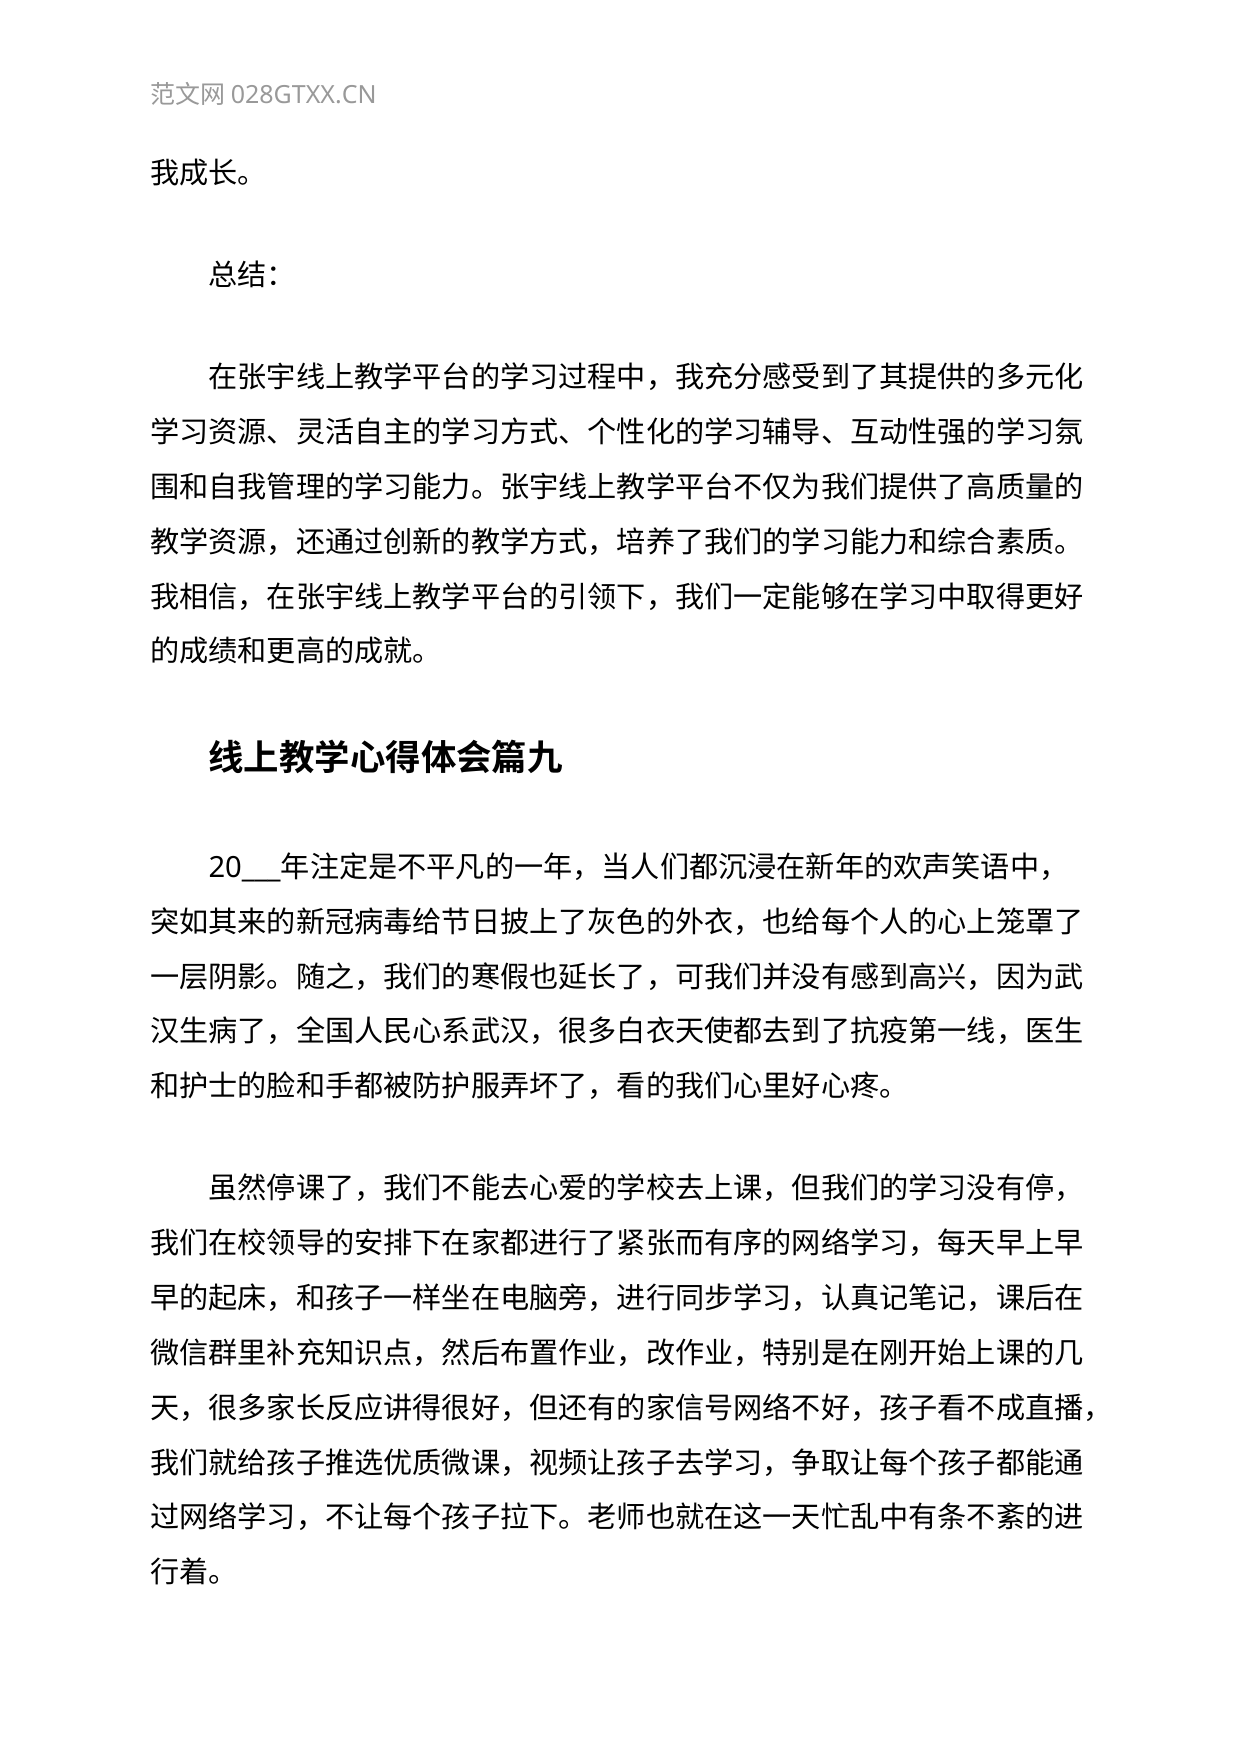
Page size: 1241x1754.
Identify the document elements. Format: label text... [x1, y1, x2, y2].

text 线上教学心得体会篇九 [150, 730, 1090, 781]
text 虽然停课了，我们不能去心爱的学校去上课，但我们的学习没有停，我们在校领导的安排下在家都进行了紧张而有序的网络学习，每天早上早早的起床，和孩子一样坐在电脑旁，进行同步学习，认真记笔记，课后在微信群里补充知识点，然后布置作业，改作业，特别是在刚开始上课的几天，很多家长反应讲得很好，但还有的家信号网络不好，孩子看不成直播，我们就给孩子推选优质微课，视频让孩子去学习，争取让每个孩子都能通过网络学习，不让每个孩子拉下。老师也就在这一天忙乱中有条不紊的进行着。 [150, 1165, 1090, 1591]
text 总结： [150, 252, 1090, 294]
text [150, 150, 1090, 192]
text 20___年注定是不平凡的一年，当人们都沉浸在新年的欢声笑语中，突如其来的新冠病毒给节日披上了灰色的外衣，也给每个人的心上笼罩了一层阴影。随之，我们的寒假也延长了，可我们并没有感到高兴，因为武汉生病了，全国人民心系武汉，很多白衣天使都去到了抗疫第一线，医生和护士的脸和手都被防护服弄坏了，看的我们心里好心疼。 [150, 843, 1090, 1105]
text 在张宇线上教学平台的学习过程中，我充分感受到了其提供的多元化学习资源、灵活自主的学习方式、个性化的学习辅导、互动性强的学习氛围和自我管理的学习能力。张宇线上教学平台不仅为我们提供了高质量的教学资源，还通过创新的教学方式，培养了我们的学习能力和综合素质。我相信，在张宇线上教学平台的引领下，我们一定能够在学习中取得更好的成绩和更高的成就。 [150, 353, 1090, 670]
